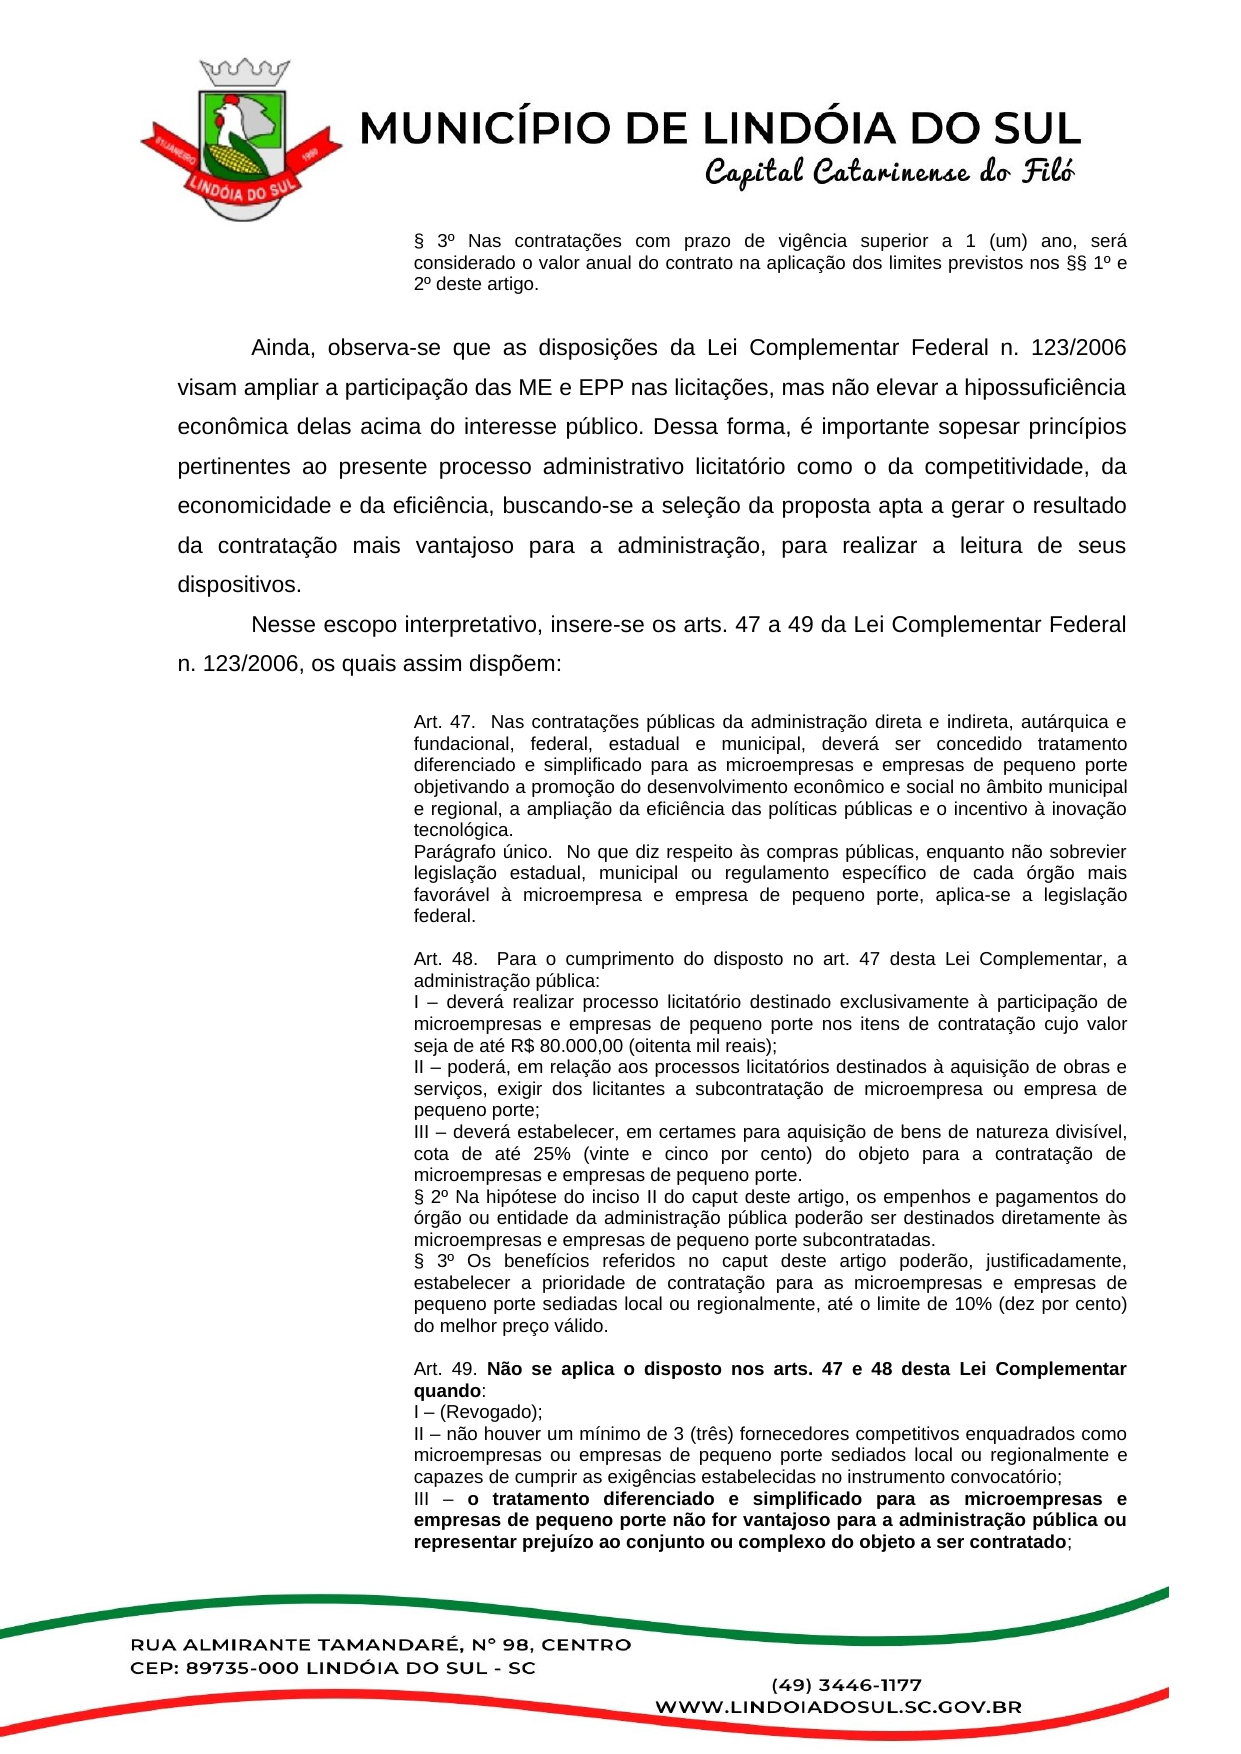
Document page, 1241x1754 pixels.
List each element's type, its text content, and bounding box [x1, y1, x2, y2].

text Art. 47. Nas contratações públicas da administração direta e indireta, autárquica e fundacional, federal, estadual e municipal, deverá ser concedido tratamento diferenciado e simplificado para as microempresas e empresas de pequeno porte objetivando a promoção do desenvolvimento econômico e social no âmbito municipal e regional, a ampliação da eficiência das políticas públicas e o incentivo à inovação tecnológica. [413, 711, 1128, 840]
text Nesse escopo interpretativo, insere-se os arts. 47 a 49 da Lei Complementar Federal n. 123/2006, os quais assim dispõem: [177, 611, 1128, 676]
text Art. 48. Para o cumprimento do disposto no art. 47 desta Lei Complementar, a administração pública: [413, 948, 1128, 991]
text I – deverá realizar processo licitatório destinado exclusivamente à participação de microempresas e empresas de pequeno porte nos itens de contratação cujo valor seja de até R$ 80.000,00 (oitenta mil reais); [413, 991, 1128, 1056]
picture [74, 44, 1170, 230]
text II – poderá, em relação aos processos licitatórios destinados à aquisição de obras e serviços, exigir dos licitantes a subcontratação de microempresa ou empresa de pequeno porte; [413, 1056, 1128, 1121]
text § 3º Os benefícios referidos no caput deste artigo poderão, justificadamente, estabelecer a prioridade de contratação para as microempresas e empresas de pequeno porte sediadas local ou regionalmente, até o limite de 10% (dez por cento) do melhor preço válido. [413, 1250, 1128, 1336]
picture [0, 1552, 1170, 1754]
text Art. 49. Não se aplica o disposto nos arts. 47 e 48 desta Lei Complementar quando: [413, 1358, 1128, 1401]
text Parágrafo único. No que diz respeito às compras públicas, enquanto não sobrevier legislação estadual, municipal ou regulamento específico de cada órgão mais favorável à microempresa e empresa de pequeno porte, aplica-se a legislação federal. [413, 840, 1128, 927]
text II – não houver um mínimo de 3 (três) fornecedores competitivos enquadrados como microempresas ou empresas de pequeno porte sediados local ou regionalmente e capazes de cumprir as exigências estabelecidas no instrumento convocatório; [413, 1423, 1128, 1487]
text Ainda, observa-se que as disposições da Lei Complementar Federal n. 123/2006 visam ampliar a participação das ME e EPP nas licitações, mas não elevar a hipossuficiência econômica delas acima do interesse público. Dessa forma, é importante sopesar princípios pertinentes ao presente processo administrativo licitatório como o da competitividade, da economicidade e da eficiência, buscando-se a seleção da proposta apta a gerar o resultado da contratação mais vantajoso para a administração, para realizar a leitura de seus dispositivos. [177, 334, 1128, 597]
text III – deverá estabelecer, em certames para aquisição de bens de natureza divisível, cota de até 25% (vinte e cinco por cento) do objeto para a contratação de microempresas e empresas de pequeno porte. [413, 1121, 1128, 1185]
text I – (Revogado); [413, 1401, 1128, 1423]
text III – o tratamento diferenciado e simplificado para as microempresas e empresas de pequeno porte não for vantajoso para a administração pública ou representar prejuízo ao conjunto ou complexo do objeto a ser contratado; [413, 1487, 1128, 1552]
text § 3º Nas contratações com prazo de vigência superior a 1 (um) ano, será considerado o valor anual do contrato na aplicação dos limites previstos nos §§ 1º e 2º deste artigo. [413, 230, 1128, 295]
text § 2º Na hipótese do inciso II do caput deste artigo, os empenhos e pagamentos do órgão ou entidade da administração pública poderão ser destinados diretamente às microempresas e empresas de pequeno porte subcontratadas. [413, 1185, 1128, 1250]
